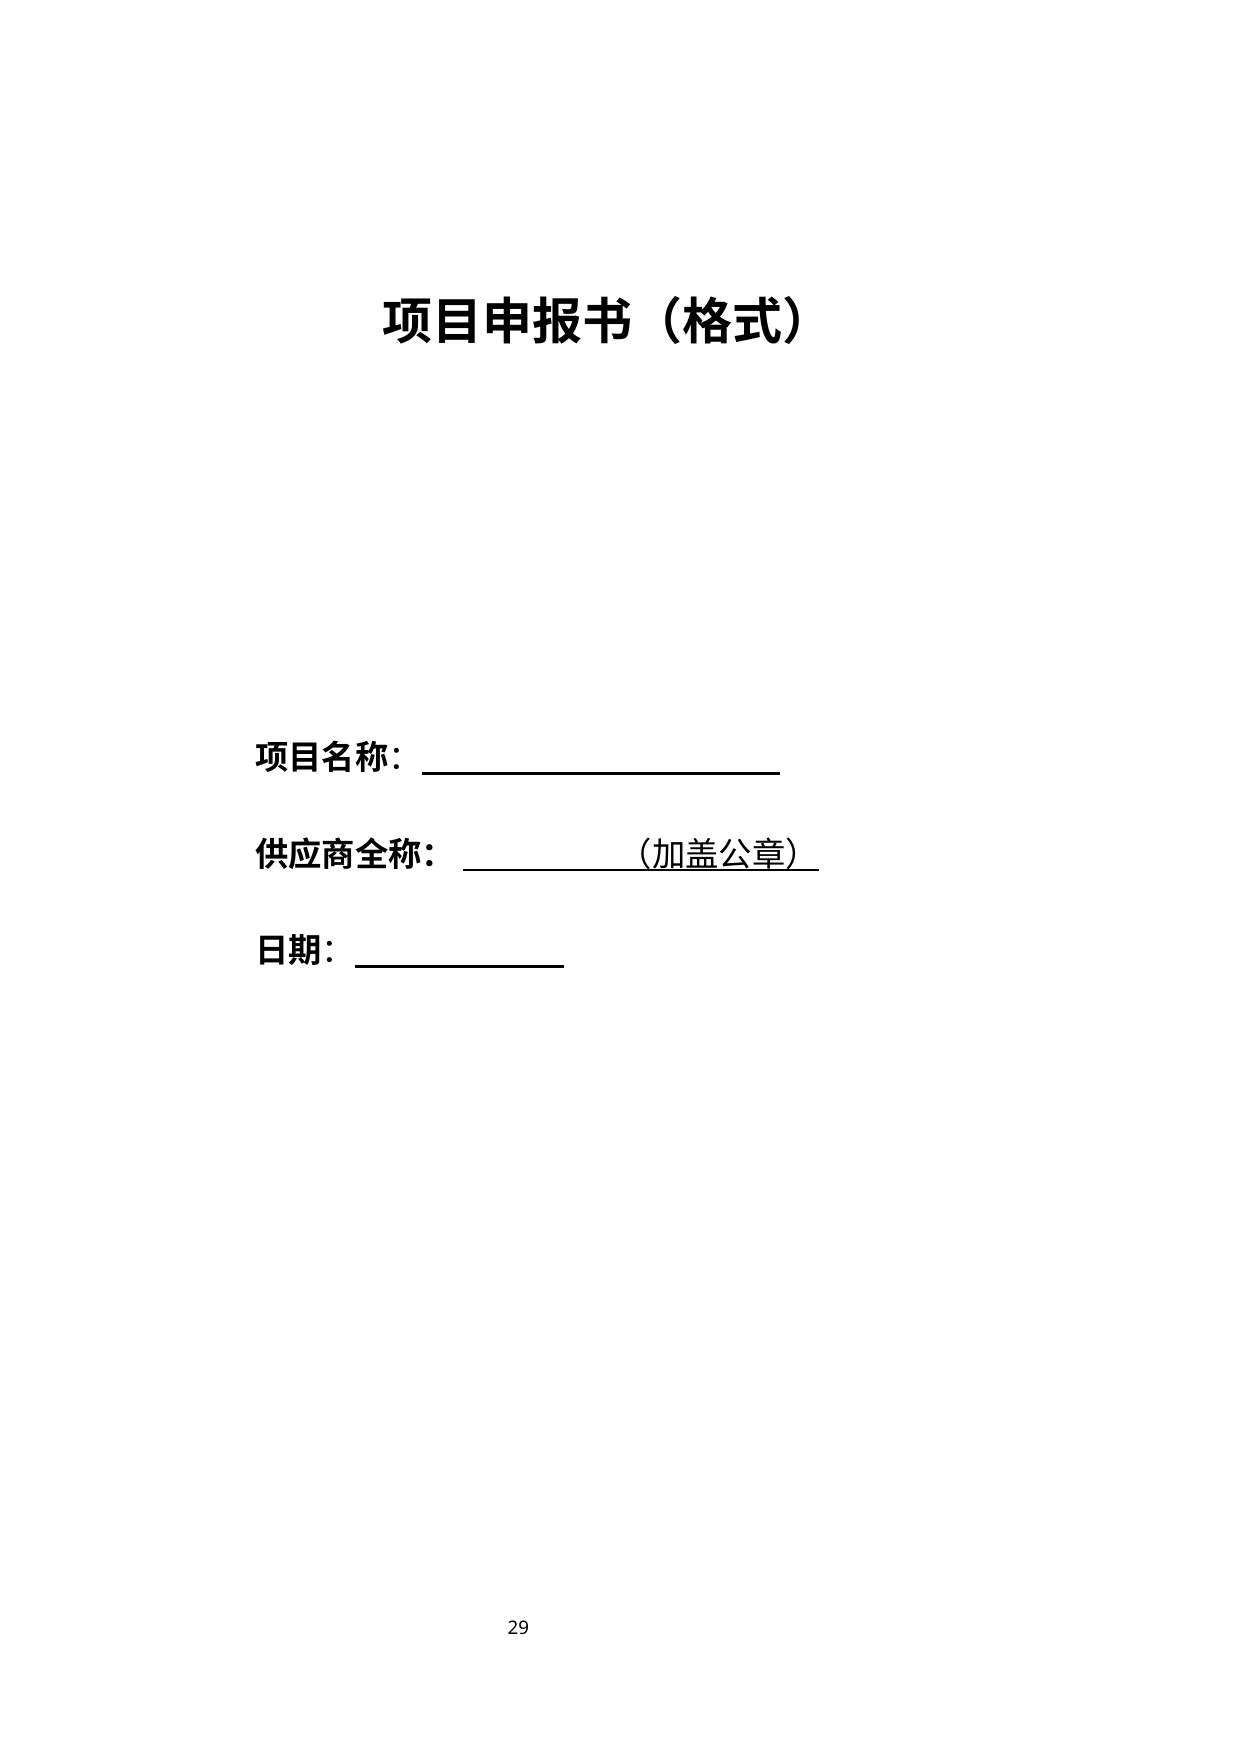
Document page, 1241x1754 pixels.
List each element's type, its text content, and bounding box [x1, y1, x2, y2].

text 日期： [188, 924, 1052, 972]
list 项目申报书（格式） [188, 282, 1027, 354]
text 项目名称： [188, 731, 1052, 779]
text 供应商全称： （加盖公章） [188, 827, 1052, 876]
